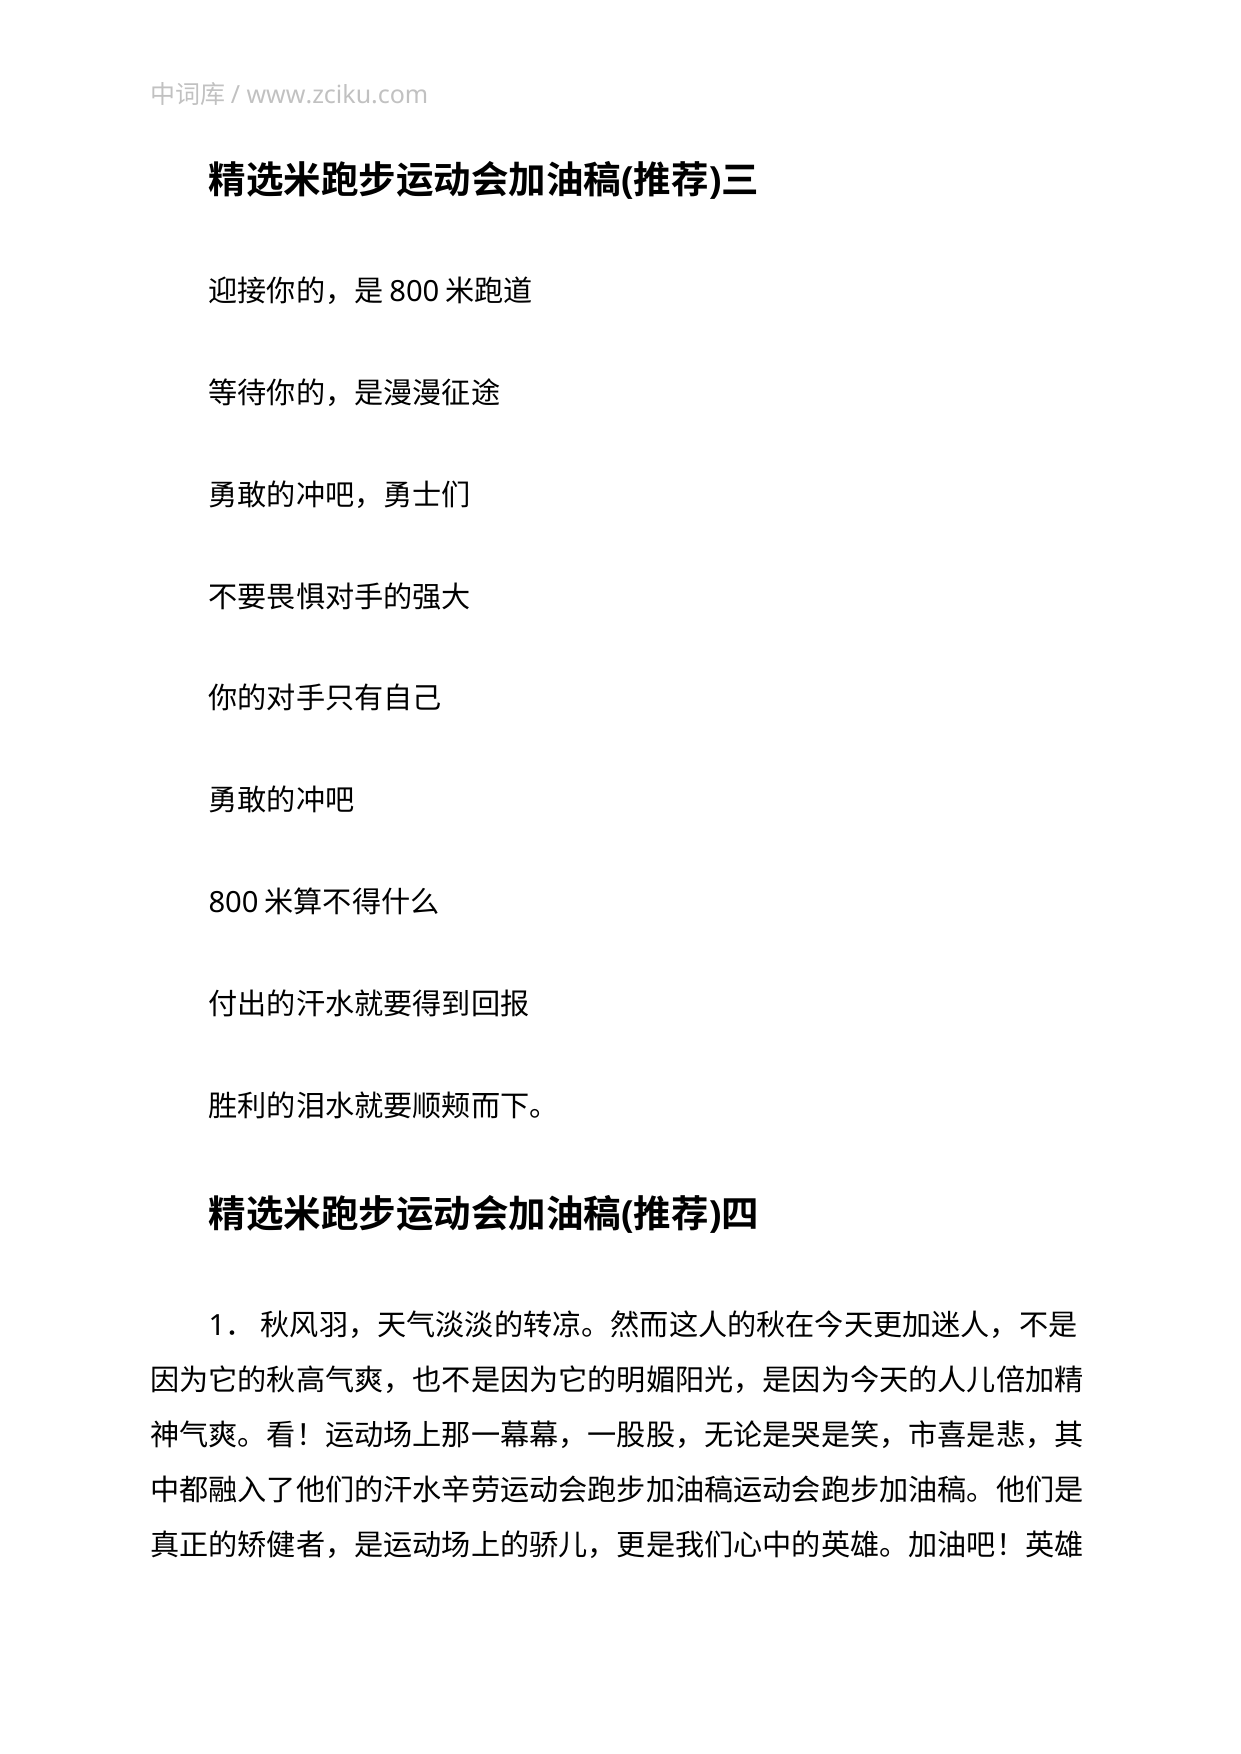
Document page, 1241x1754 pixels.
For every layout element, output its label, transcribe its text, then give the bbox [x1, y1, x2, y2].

text 800米算不得什么 [150, 878, 1090, 921]
text 勇敢的冲吧，勇士们 [150, 471, 1090, 514]
text 不要畏惧对手的强大 [150, 573, 1090, 615]
text 勇敢的冲吧 [150, 777, 1090, 819]
text 迎接你的，是800米跑道 [150, 268, 1090, 310]
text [150, 1302, 1090, 1563]
text 精选米跑步运动会加油稿(推荐)三 [150, 150, 1090, 204]
text 付出的汗水就要得到回报 [150, 980, 1090, 1023]
text 等待你的，是漫漫征途 [150, 369, 1090, 412]
text 胜利的泪水就要顺颊而下。 [150, 1082, 1090, 1124]
text 你的对手只有自己 [150, 675, 1090, 717]
text 精选米跑步运动会加油稿(推荐)四 [150, 1184, 1090, 1238]
